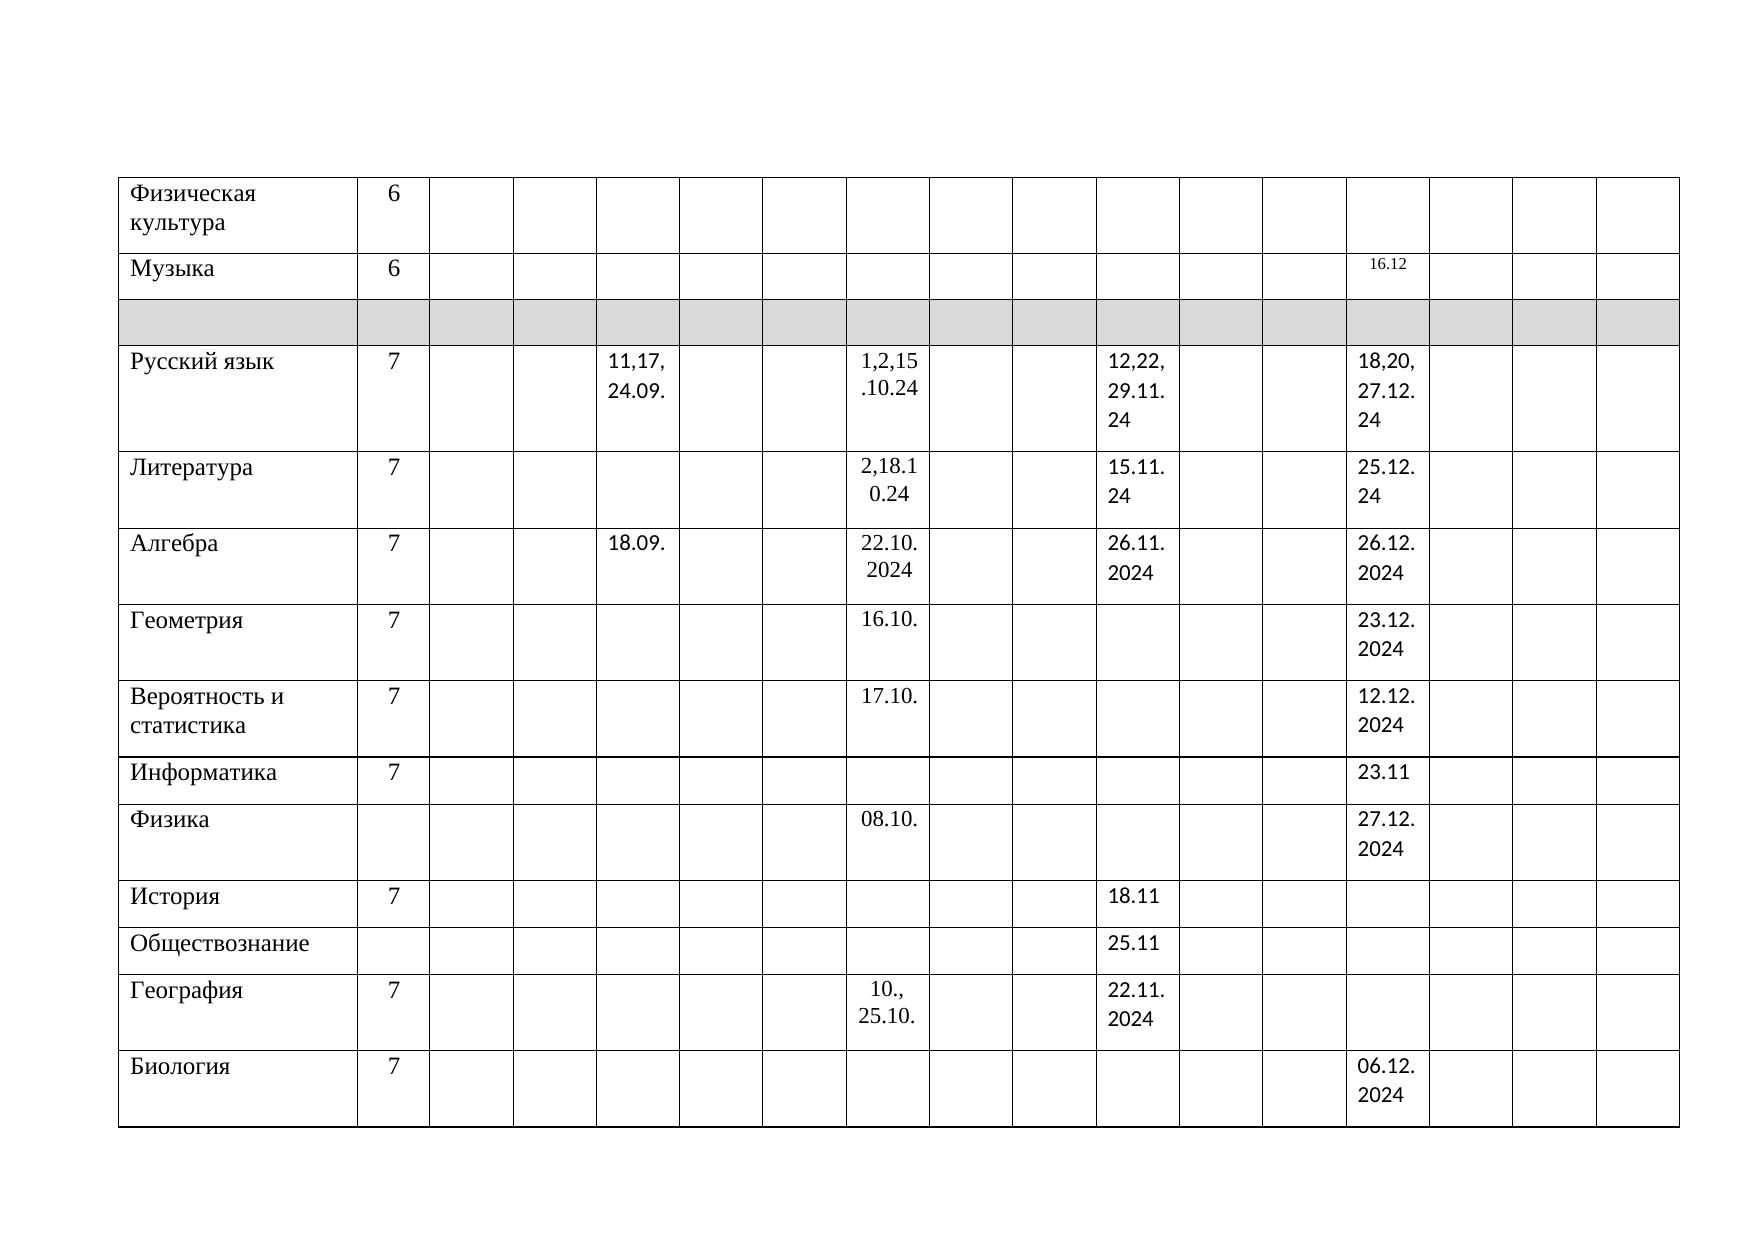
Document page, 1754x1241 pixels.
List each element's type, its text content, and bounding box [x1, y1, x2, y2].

table_cell [763, 529, 846, 604]
table_cell 7 [358, 1051, 429, 1126]
table_cell [1263, 529, 1346, 604]
table_cell 7 [358, 605, 429, 680]
table_cell [1513, 975, 1596, 1050]
table_cell 11,17,24.09. [597, 346, 679, 451]
table_cell [597, 928, 679, 974]
table_cell [763, 178, 846, 252]
table_cell Музыка [119, 254, 357, 299]
table_cell [1347, 178, 1429, 252]
table_cell [1097, 605, 1179, 680]
table_cell [1597, 881, 1679, 927]
table_cell [430, 1051, 513, 1126]
table_cell [1180, 1051, 1262, 1126]
table_cell [514, 605, 596, 680]
table_cell [514, 805, 596, 880]
table_cell [1597, 1051, 1679, 1126]
table_cell [680, 1051, 762, 1126]
table_cell 22.10.2024 [847, 529, 929, 604]
table_cell [1430, 300, 1512, 345]
table_cell 08.10. [847, 805, 929, 880]
table_cell [680, 805, 762, 880]
table_cell История [119, 881, 357, 927]
table_cell [1597, 928, 1679, 974]
table_cell [1430, 605, 1512, 680]
table_cell [1513, 346, 1596, 451]
table_cell Информатика [119, 758, 357, 803]
table_cell [680, 758, 762, 803]
table_cell [1597, 605, 1679, 680]
table_cell [597, 975, 679, 1050]
table_cell [1430, 758, 1512, 803]
table_cell [1347, 300, 1429, 345]
table_cell [680, 881, 762, 927]
table_cell [430, 346, 513, 451]
table_cell [1097, 1051, 1179, 1126]
table_cell [1347, 928, 1429, 974]
table_cell 27.12.2024 [1347, 805, 1429, 880]
table_cell [1430, 681, 1512, 756]
table_cell 7 [358, 346, 429, 451]
table_cell [1513, 681, 1596, 756]
table_cell [847, 300, 929, 345]
table_cell [1013, 881, 1096, 927]
table_cell [1597, 452, 1679, 527]
table_cell [1263, 975, 1346, 1050]
table_cell [1597, 805, 1679, 880]
table_cell [1013, 975, 1096, 1050]
table_cell [1347, 881, 1429, 927]
table_cell [1513, 928, 1596, 974]
table_cell [430, 605, 513, 680]
table_cell [763, 881, 846, 927]
table_cell 7 [358, 881, 429, 927]
table_cell [358, 300, 429, 345]
table_cell [430, 975, 513, 1050]
table_cell [930, 346, 1012, 451]
table_cell [1430, 928, 1512, 974]
table_cell [930, 1051, 1012, 1126]
table_cell [680, 452, 762, 527]
table_cell [1263, 346, 1346, 451]
table_cell [1597, 254, 1679, 299]
table_cell [1597, 758, 1679, 803]
table_cell [1263, 805, 1346, 880]
table_cell [430, 881, 513, 927]
table_cell [358, 805, 429, 880]
table_cell [597, 681, 679, 756]
table_cell [1597, 975, 1679, 1050]
table_cell География [119, 975, 357, 1050]
table_cell [680, 975, 762, 1050]
table_cell [1347, 975, 1429, 1050]
table_cell [514, 681, 596, 756]
table_cell [597, 178, 679, 252]
table_cell [680, 300, 762, 345]
table_cell [514, 300, 596, 345]
table_cell [597, 758, 679, 803]
table_cell 23.11 [1347, 758, 1429, 803]
table_cell [847, 1051, 929, 1126]
table_cell [1013, 178, 1096, 252]
table_cell [680, 605, 762, 680]
table_cell [1013, 605, 1096, 680]
table_cell 06.12.2024 [1347, 1051, 1429, 1126]
table_cell [930, 975, 1012, 1050]
table_cell 7 [358, 975, 429, 1050]
table_cell [1180, 452, 1262, 527]
table_cell Обществознание [119, 928, 357, 974]
table_cell [514, 881, 596, 927]
table_cell 6 [358, 178, 429, 252]
table_cell [1597, 346, 1679, 451]
table_cell [1430, 805, 1512, 880]
table_cell [430, 300, 513, 345]
table_cell [1013, 346, 1096, 451]
table_cell [1430, 178, 1512, 252]
table_cell [514, 758, 596, 803]
table_cell 26.11.2024 [1097, 529, 1179, 604]
table_cell [1180, 928, 1262, 974]
table_cell [1180, 805, 1262, 880]
table_cell [119, 300, 357, 345]
table_cell [1263, 928, 1346, 974]
table_cell 23.12.2024 [1347, 605, 1429, 680]
table_cell Вероятность и статистика [119, 681, 357, 756]
table_cell [930, 928, 1012, 974]
table_cell [1513, 605, 1596, 680]
table_cell 1,2,15.10.24 [847, 346, 929, 451]
table_cell [763, 681, 846, 756]
table_cell [430, 254, 513, 299]
table_cell [1180, 254, 1262, 299]
table_cell [1597, 681, 1679, 756]
table_cell [514, 529, 596, 604]
table_cell [1097, 681, 1179, 756]
table_cell Геометрия [119, 605, 357, 680]
table_cell [930, 254, 1012, 299]
table_cell [1513, 254, 1596, 299]
table_cell [1513, 300, 1596, 345]
table_cell [1263, 758, 1346, 803]
table_cell [680, 346, 762, 451]
table_cell [847, 254, 929, 299]
table_cell [597, 881, 679, 927]
table_cell [1263, 300, 1346, 345]
table_cell 17.10. [847, 681, 929, 756]
table_cell [680, 928, 762, 974]
table_cell [763, 452, 846, 527]
table_cell 25.12.24 [1347, 452, 1429, 527]
table_cell [930, 681, 1012, 756]
table_cell 12,22,29.11.24 [1097, 346, 1179, 451]
table_cell 18.11 [1097, 881, 1179, 927]
table_cell [1263, 681, 1346, 756]
table_cell [1430, 881, 1512, 927]
table_cell 2,18.10.24 [847, 452, 929, 527]
table_cell [1097, 300, 1179, 345]
table_cell [430, 681, 513, 756]
table_cell [1263, 254, 1346, 299]
table_cell 22.11.2024 [1097, 975, 1179, 1050]
table_cell [1430, 452, 1512, 527]
table_cell [1013, 758, 1096, 803]
table_cell [1097, 178, 1179, 252]
table_cell [1513, 529, 1596, 604]
table_cell [1097, 758, 1179, 803]
table_cell [1180, 529, 1262, 604]
table_cell [1513, 452, 1596, 527]
table_cell [1513, 805, 1596, 880]
table_cell [680, 178, 762, 252]
table_cell [1430, 1051, 1512, 1126]
table_cell [763, 254, 846, 299]
table_cell [1180, 681, 1262, 756]
table_cell [1013, 805, 1096, 880]
table_cell [1013, 254, 1096, 299]
table_cell Литература [119, 452, 357, 527]
table_cell [1263, 605, 1346, 680]
table_cell [763, 1051, 846, 1126]
table_cell [1430, 346, 1512, 451]
table_cell [763, 805, 846, 880]
table_cell Биология [119, 1051, 357, 1126]
table_cell [1180, 178, 1262, 252]
table_cell [1180, 605, 1262, 680]
table_cell [1013, 529, 1096, 604]
table_cell Русский язык [119, 346, 357, 451]
table_cell [1013, 928, 1096, 974]
table_cell [930, 805, 1012, 880]
table_cell [1097, 805, 1179, 880]
table_cell [597, 300, 679, 345]
table_cell 7 [358, 758, 429, 803]
table_cell [514, 452, 596, 527]
table_cell Физическая культура [119, 178, 357, 252]
table_cell [1013, 300, 1096, 345]
table_cell 25.11 [1097, 928, 1179, 974]
table_cell [930, 300, 1012, 345]
table_cell [1513, 1051, 1596, 1126]
table_cell [1513, 758, 1596, 803]
table_cell 7 [358, 681, 429, 756]
table_cell [680, 681, 762, 756]
table_cell [1597, 300, 1679, 345]
table_cell [680, 254, 762, 299]
table_cell 26.12.2024 [1347, 529, 1429, 604]
table_cell [1013, 681, 1096, 756]
table_cell [1263, 452, 1346, 527]
table_cell [1013, 452, 1096, 527]
table_cell 18,20,27.12.24 [1347, 346, 1429, 451]
table_cell [930, 881, 1012, 927]
table_cell [763, 975, 846, 1050]
table_cell [1513, 178, 1596, 252]
table_cell 7 [358, 529, 429, 604]
table_cell [430, 529, 513, 604]
table_cell [763, 300, 846, 345]
table_cell [1180, 300, 1262, 345]
table_cell [1097, 254, 1179, 299]
table_cell [430, 928, 513, 974]
table_cell [763, 605, 846, 680]
table_cell [930, 178, 1012, 252]
table_cell [847, 178, 929, 252]
table_cell [1430, 254, 1512, 299]
table_cell [1013, 1051, 1096, 1126]
table_cell [1180, 975, 1262, 1050]
table_cell [430, 178, 513, 252]
table_cell 16.12 [1347, 254, 1429, 299]
table_cell [597, 605, 679, 680]
table_cell [1263, 881, 1346, 927]
table_cell [1263, 178, 1346, 252]
table_cell [847, 881, 929, 927]
table_cell [597, 452, 679, 527]
table_cell [1263, 1051, 1346, 1126]
table_cell 7 [358, 452, 429, 527]
table_cell [1180, 881, 1262, 927]
table_cell [430, 452, 513, 527]
table_cell [514, 1051, 596, 1126]
table_cell [930, 605, 1012, 680]
table_cell [1513, 881, 1596, 927]
table_cell Алгебра [119, 529, 357, 604]
table_cell [847, 928, 929, 974]
table_cell [763, 928, 846, 974]
table_cell [514, 178, 596, 252]
table_cell [930, 452, 1012, 527]
table_cell [1597, 178, 1679, 252]
table_cell [430, 805, 513, 880]
table_cell 12.12.2024 [1347, 681, 1429, 756]
table_cell [930, 758, 1012, 803]
table_cell [1430, 529, 1512, 604]
table_cell 18.09. [597, 529, 679, 604]
table_cell [680, 529, 762, 604]
table_cell [1430, 975, 1512, 1050]
table_cell [1180, 758, 1262, 803]
table_cell 10., 25.10. [847, 975, 929, 1050]
table_cell [847, 758, 929, 803]
table_cell [763, 346, 846, 451]
table_cell [514, 254, 596, 299]
table_cell 6 [358, 254, 429, 299]
table_cell [514, 928, 596, 974]
table_cell [597, 805, 679, 880]
table_cell [597, 254, 679, 299]
table_cell [763, 758, 846, 803]
table_cell [1180, 346, 1262, 451]
table_cell [358, 928, 429, 974]
table_cell [514, 975, 596, 1050]
table_cell [430, 758, 513, 803]
table_cell 15.11.24 [1097, 452, 1179, 527]
table_cell [514, 346, 596, 451]
table_cell Физика [119, 805, 357, 880]
table_cell [930, 529, 1012, 604]
table_cell [1597, 529, 1679, 604]
table_cell 16.10. [847, 605, 929, 680]
table_cell [597, 1051, 679, 1126]
